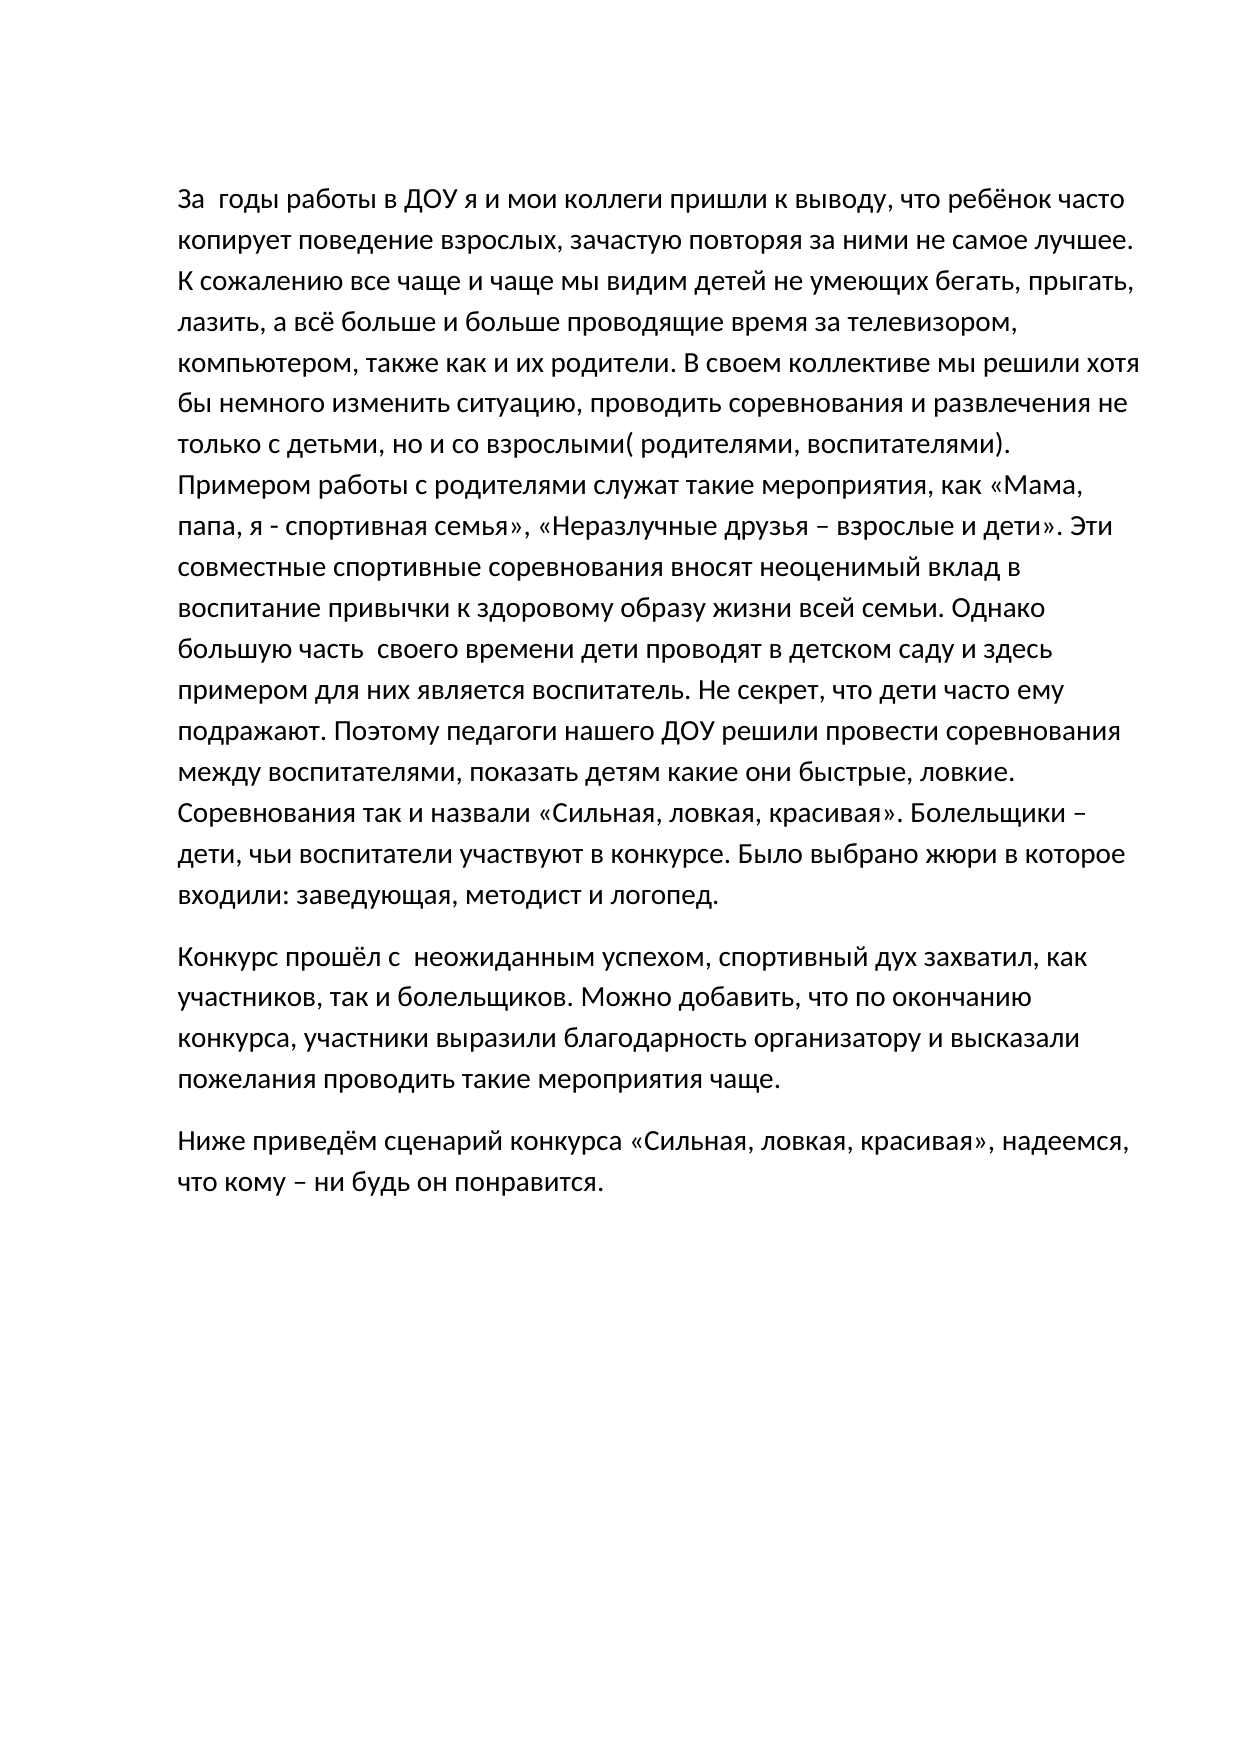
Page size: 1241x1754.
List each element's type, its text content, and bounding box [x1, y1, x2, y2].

text За годы работы в ДОУ я и мои коллеги пришли к выводу, что ребёнок часто копирует поведение взрослых, зачастую повторяя за ними не самое лучшее. К сожалению все чаще и чаще мы видим детей не умеющих бегать, прыгать, лазить, а всё больше и больше проводящие время за телевизором, компьютером, также как и их родители. В своем коллективе мы решили хотя бы немного изменить ситуацию, проводить соревнования и развлечения не только с детьми, но и со взрослыми( родителями, воспитателями). Примером работы с родителями служат такие мероприятия, как «Мама, папа, я - спортивная семья», «Неразлучные друзья – взрослые и дети». Эти совместные спортивные соревнования вносят неоценимый вклад в воспитание привычки к здоровому образу жизни всей семьи. Однако большую часть своего времени дети проводят в детском саду и здесь примером для них является воспитатель. Не секрет, что дети часто ему подражают. Поэтому педагоги нашего ДОУ решили провести соревнования между воспитателями, показать детям какие они быстрые, ловкие. Соревнования так и назвали «Сильная, ловкая, красивая». Болельщики – дети, чьи воспитатели участвуют в конкурсе. Было выбрано жюри в которое входили: заведующая, методист и логопед. [177, 180, 1152, 911]
text Конкурс прошёл с неожиданным успехом, спортивный дух захватил, как участников, так и болельщиков. Можно добавить, что по окончанию конкурса, участники выразили благодарность организатору и высказали пожелания проводить такие мероприятия чаще. [177, 938, 1152, 1096]
text Ниже приведём сценарий конкурса «Сильная, ловкая, красивая», надеемся, что кому – ни будь он понравится. [177, 1122, 1152, 1199]
